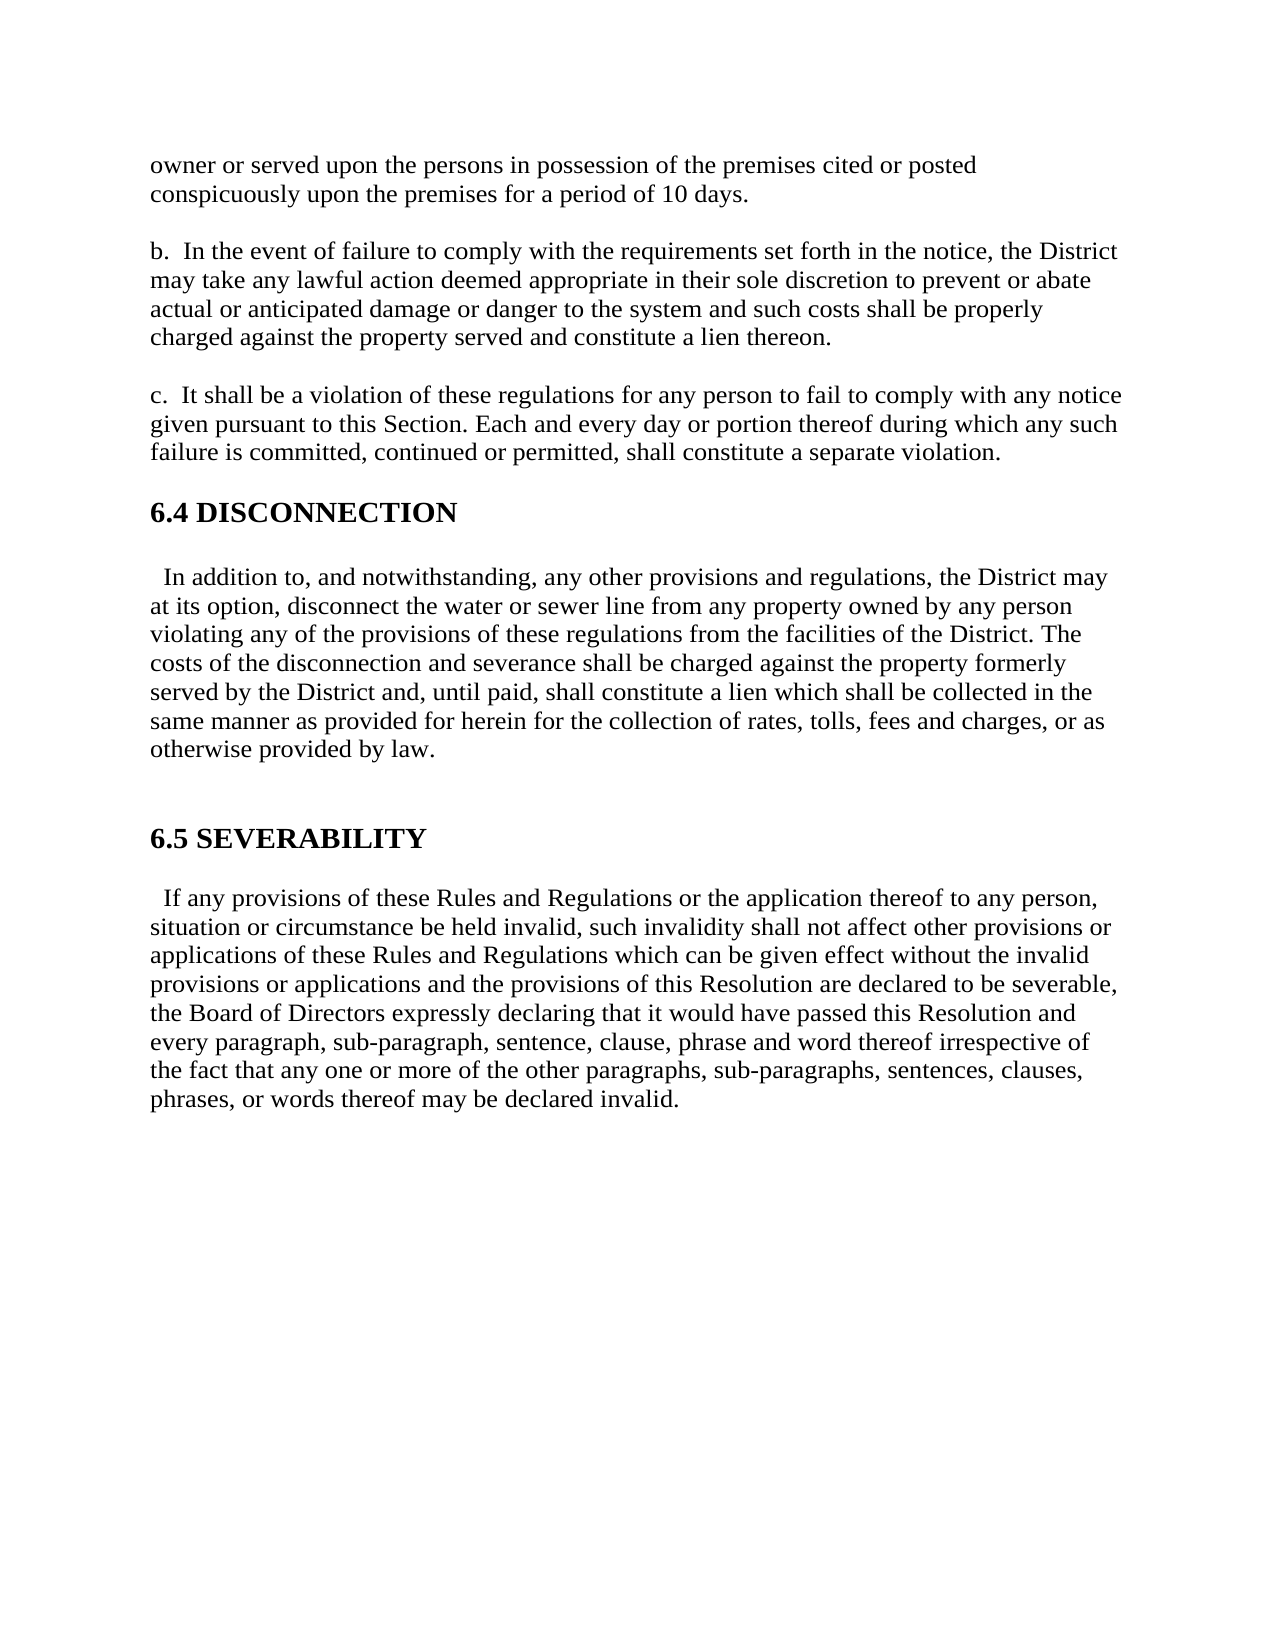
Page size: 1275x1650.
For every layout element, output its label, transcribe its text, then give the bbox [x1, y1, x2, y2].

text c. It shall be a violation of these regulations for any person to fail to comply with any notice given pursuant to this Section. Each and every day or portion thereof during which any such failure is committed, continued or permitted, shall constitute a separate violation. [150, 380, 1125, 466]
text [150, 150, 1125, 207]
text 6.4 DISCONNECTION [150, 495, 1125, 528]
text 6.5 SEVERABILITY [150, 821, 1125, 854]
text In addition to, and notwithstanding, any other provisions and regulations, the District may at its option, disconnect the water or sewer line from any property owned by any person violating any of the provisions of these regulations from the facilities of the District. The costs of the disconnection and severance shall be charged against the property formerly served by the District and, until paid, shall constitute a lien which shall be collected in the same manner as provided for herein for the collection of rates, tolls, fees and charges, or as otherwise provided by law. [150, 562, 1125, 763]
text If any provisions of these Rules and Regulations or the application thereof to any person, situation or circumstance be held invalid, such invalidity shall not affect other provisions or applications of these Rules and Regulations which can be given effect without the invalid provisions or applications and the provisions of this Resolution are declared to be severable, the Board of Directors expressly declaring that it would have passed this Resolution and every paragraph, sub-paragraph, sentence, clause, phrase and word thereof irrespective of the fact that any one or more of the other paragraphs, sub-paragraphs, sentences, clauses, phrases, or words thereof may be declared invalid. [150, 883, 1125, 1113]
text b. In the event of failure to comply with the requirements set forth in the notice, the District may take any lawful action deemed appropriate in their sole discretion to prevent or abate actual or anticipated damage or danger to the system and such costs shall be properly charged against the property served and constitute a lien thereon. [150, 236, 1125, 351]
